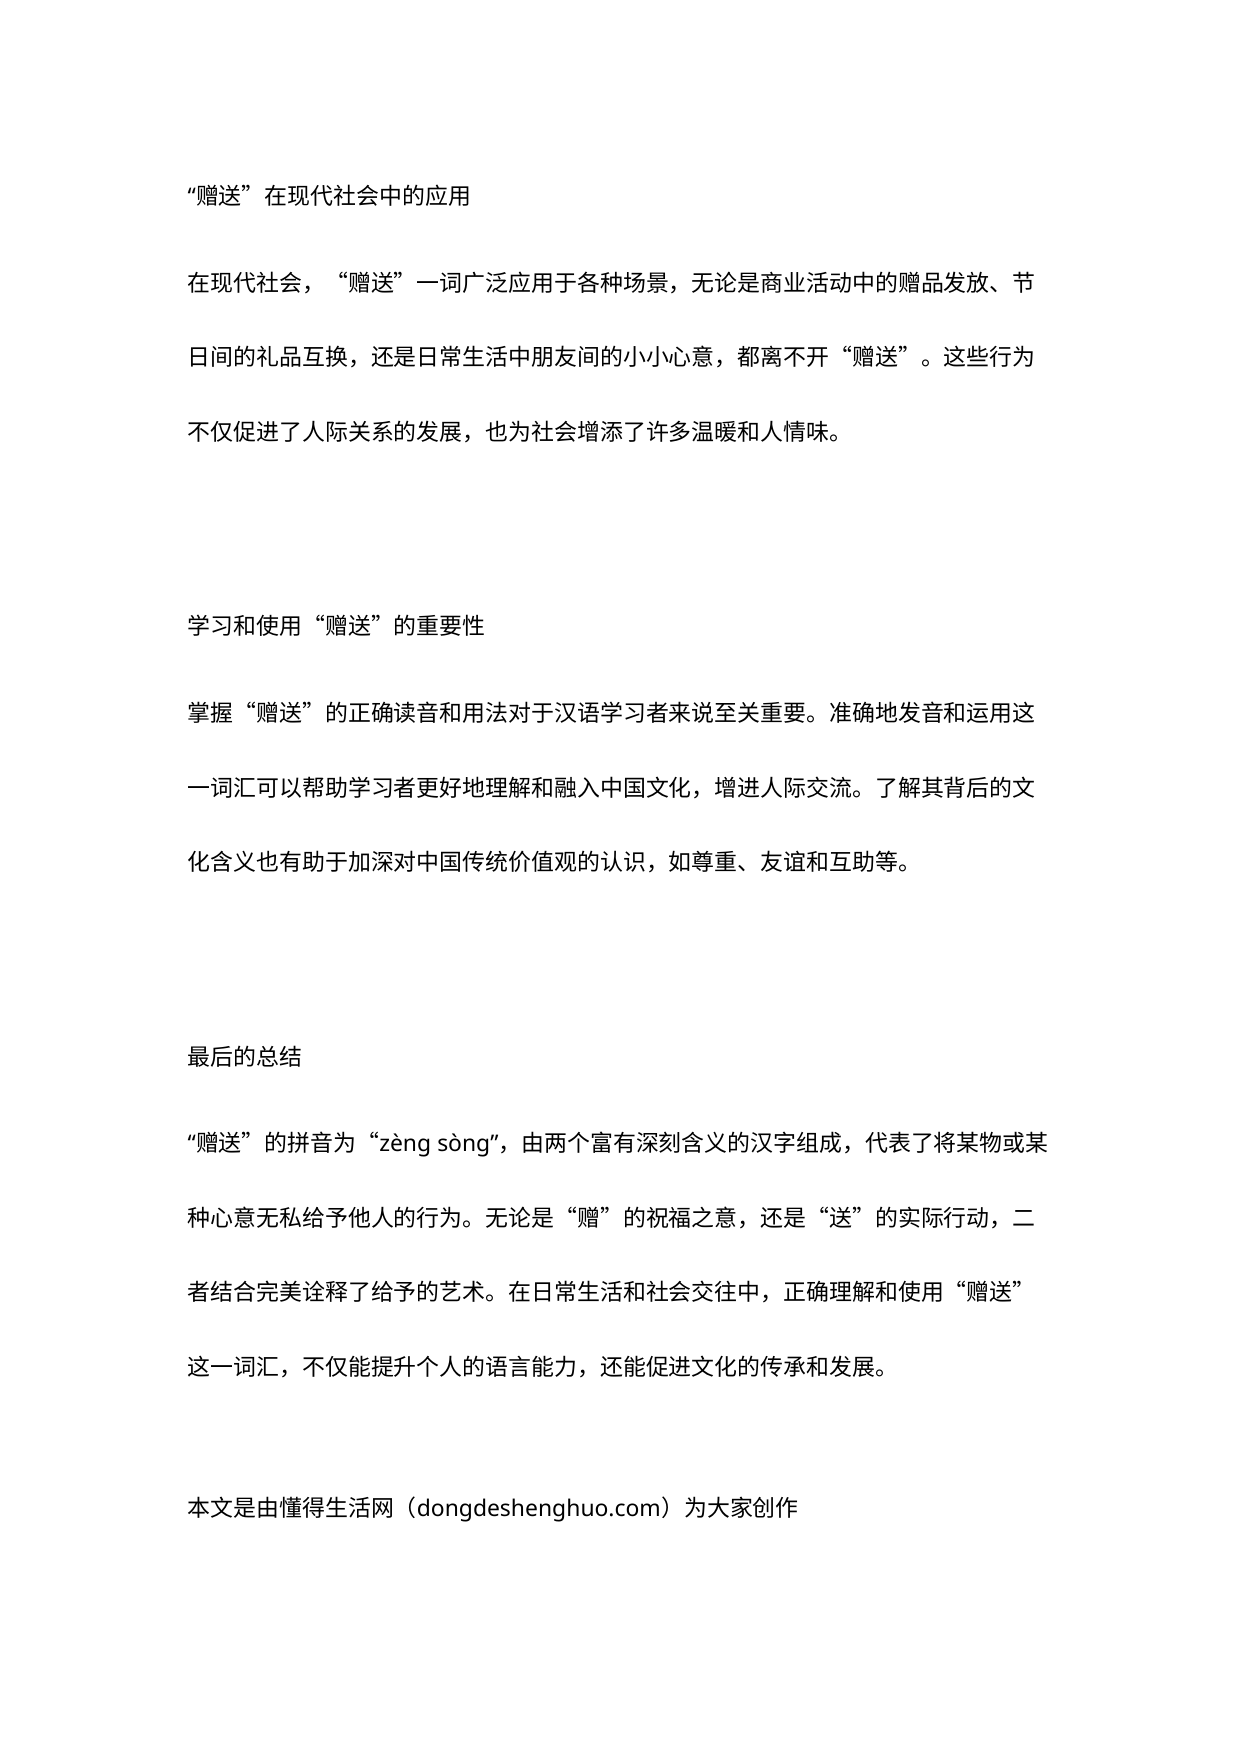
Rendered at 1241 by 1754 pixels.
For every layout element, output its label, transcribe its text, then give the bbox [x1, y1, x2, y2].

text 本文是由懂得生活网（dongdeshenghuo.com）为大家创作 [187, 1473, 1053, 1538]
text 学习和使用“赠送”的重要性 [187, 592, 1053, 657]
text 最后的总结 [187, 1022, 1053, 1087]
text 掌握“赠送”的正确读音和用法对于汉语学习者来说至关重要。准确地发音和运用这一词汇可以帮助学习者更好地理解和融入中国文化，增进人际交流。了解其背后的文化含义也有助于加深对中国传统价值观的认识，如尊重、友谊和互助等。 [187, 679, 1053, 893]
text “赠送”在现代社会中的应用 [187, 162, 1053, 227]
text “赠送”的拼音为“zèng sòng”，由两个富有深刻含义的汉字组成，代表了将某物或某种心意无私给予他人的行为。无论是“赠”的祝福之意，还是“送”的实际行动，二者结合完美诠释了给予的艺术。在日常生活和社会交往中，正确理解和使用“赠送”这一词汇，不仅能提升个人的语言能力，还能促进文化的传承和发展。 [187, 1109, 1053, 1398]
text 在现代社会，“赠送”一词广泛应用于各种场景，无论是商业活动中的赠品发放、节日间的礼品互换，还是日常生活中朋友间的小小心意，都离不开“赠送”。这些行为不仅促进了人际关系的发展，也为社会增添了许多温暖和人情味。 [187, 249, 1053, 463]
